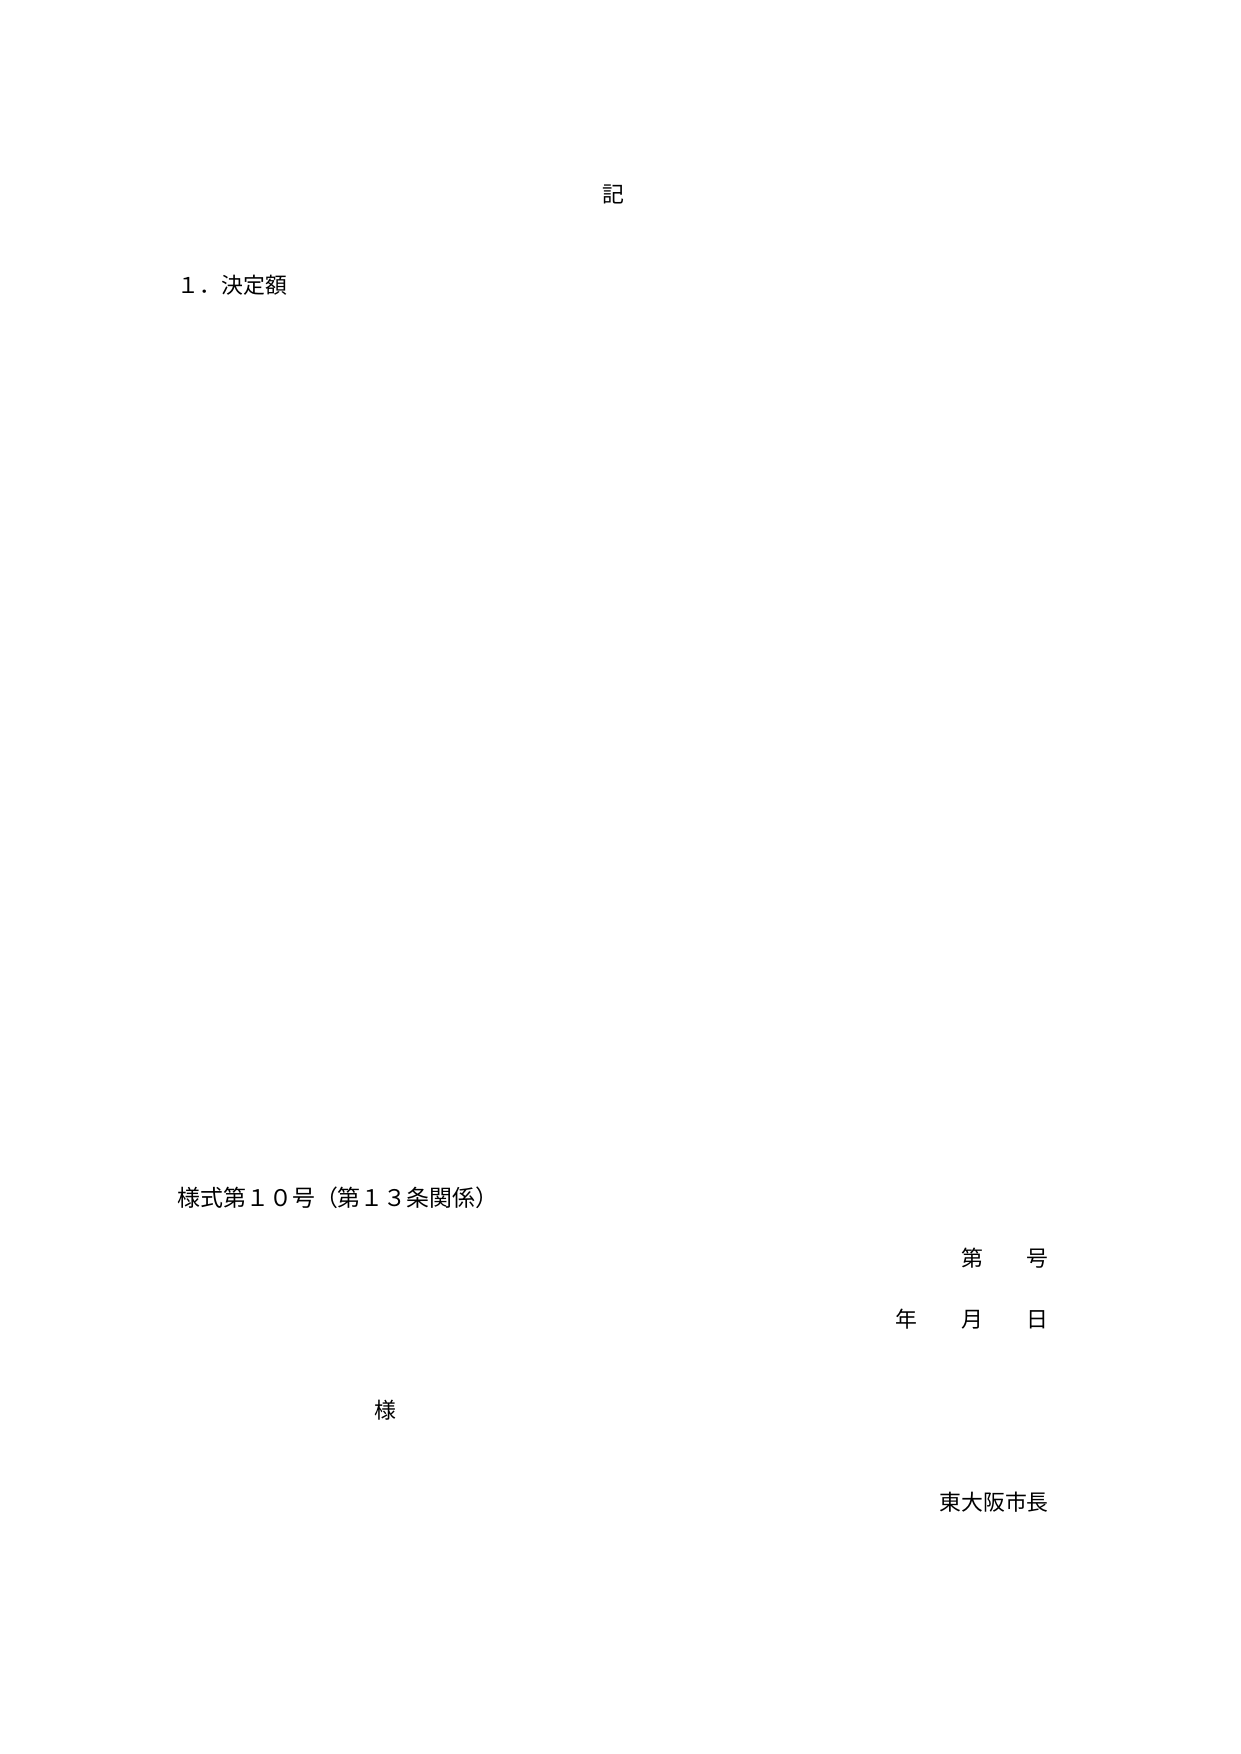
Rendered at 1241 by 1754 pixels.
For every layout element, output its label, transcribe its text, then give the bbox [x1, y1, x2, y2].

text 記 [177, 162, 1048, 223]
subtitle 様式第１０号（第１３条関係） [177, 1166, 1048, 1227]
text 第 号 [177, 1227, 1048, 1288]
text １．決定額 [177, 253, 1048, 314]
text 東大阪市長 [177, 1470, 1048, 1531]
text 年 月 日 [177, 1288, 1048, 1348]
text 様 [177, 1379, 1048, 1440]
